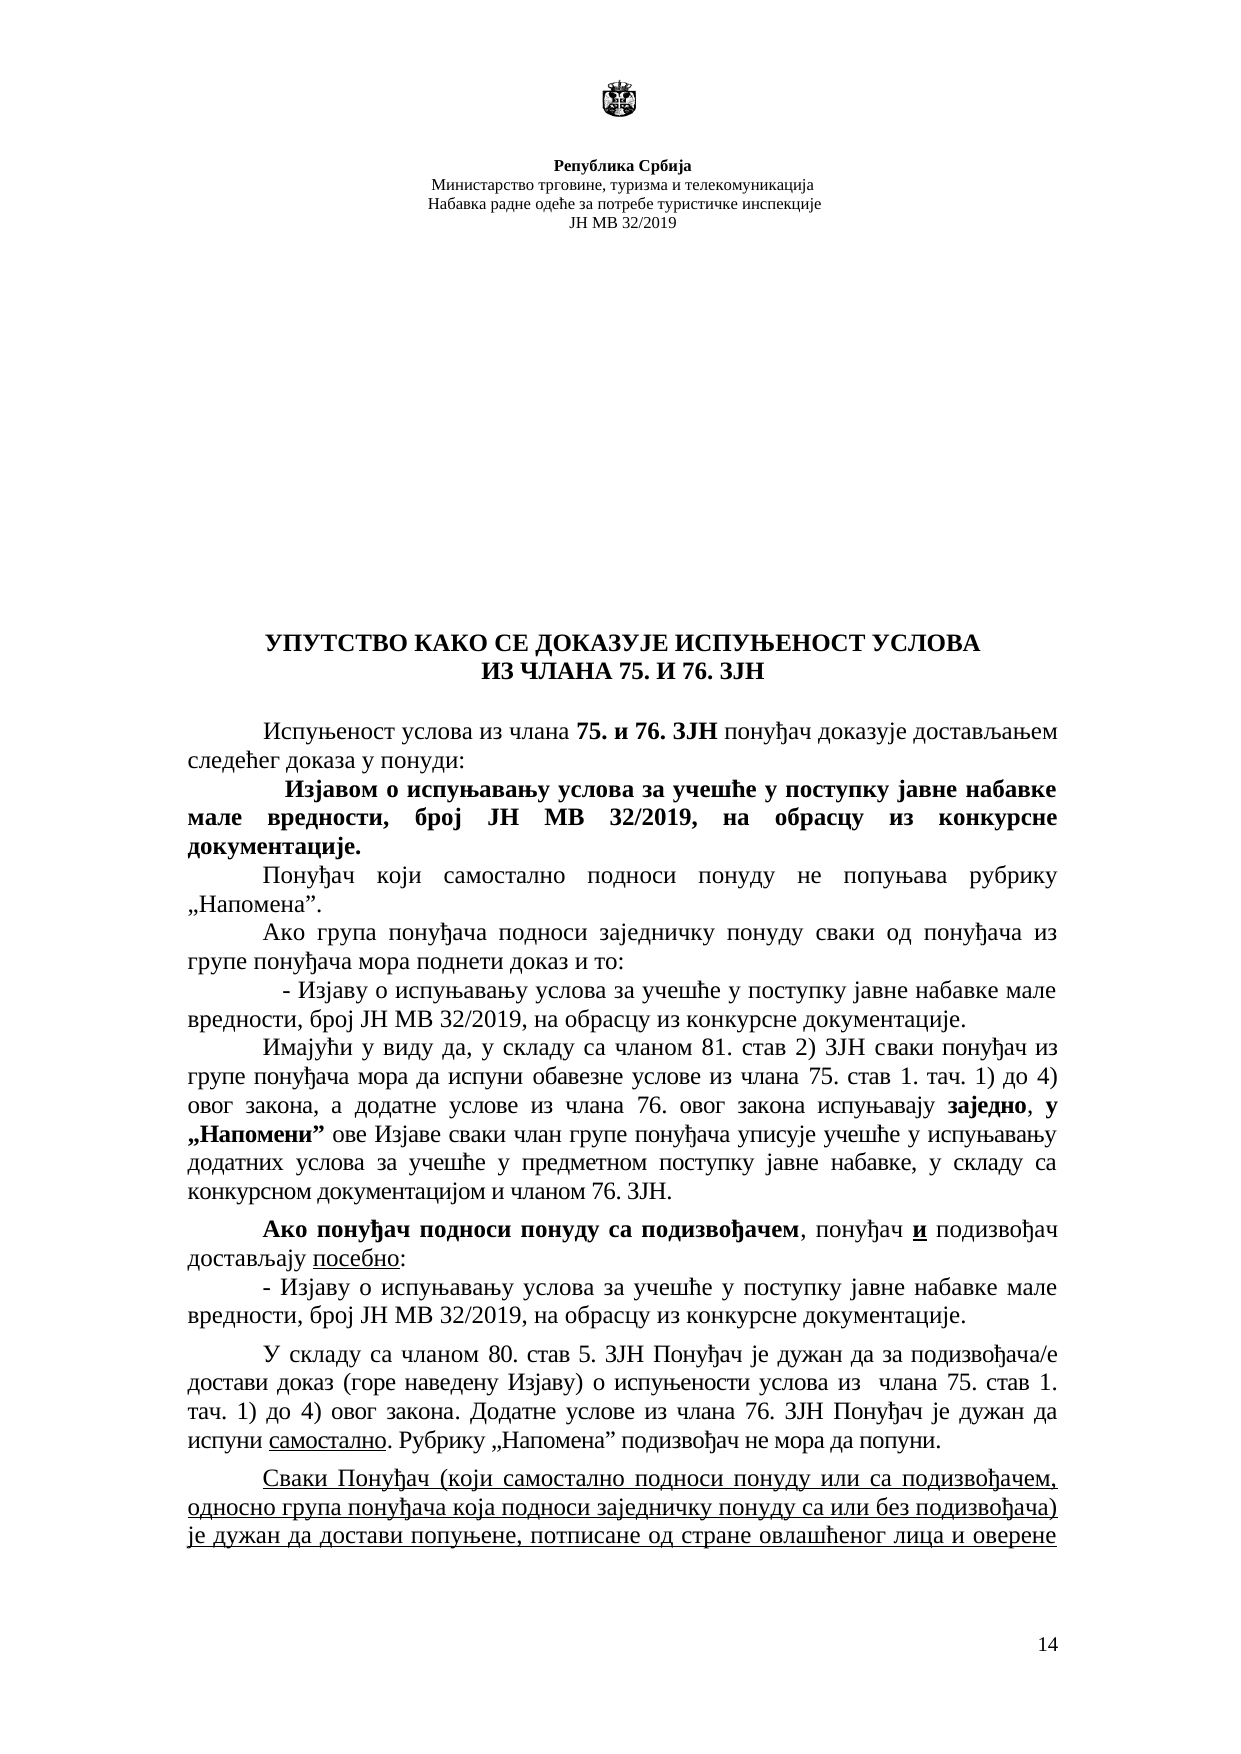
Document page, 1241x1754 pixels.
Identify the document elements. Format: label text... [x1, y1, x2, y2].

text Имајући у виду да, у складу са чланом 81. став 2) ЗЈН сваки понуђач из групе понуђача мора да испуни обавезне услове из члана 75. став 1. тач. 1) до 4) овог закона, а додатне услове из члана 76. овог закона испуњавају заједно, у „Напомениˮ ове Изјаве сваки члан групе понуђача уписује учешће у испуњавању додатних услова за учешће у предметном поступку јавне набавке, у складу са конкурсном документацијом и чланом 76. ЗЈН. [187, 1032, 1058, 1205]
text Изјавом о испуњавању услова за учешће у поступку јавне набавке мале вредности, број ЈН МВ 32/2019, на обрасцу из конкурсне документације. [187, 774, 1058, 860]
text ИЗ ЧЛАНА 75. И 76. ЗЈН [187, 656, 1058, 685]
text У складу са чланом 80. став 5. ЗЈН Понуђач је дужан да за подизвођача/е достави доказ (горе наведену Изјаву) о испуњености услова из члана 75. став 1. тач. 1) до 4) овог закона. Додатне услове из члана 76. ЗЈН Понуђач је дужан да испуни самостално. Рубрику „Напоменаˮ подизвођач не мора да попуни. [187, 1339, 1058, 1454]
text Понуђач који самостално подноси понуду не попуњава рубрику „Напоменаˮ. [187, 860, 1058, 917]
text - Изјаву о испуњавању услова за учешће у поступку јавне набавке мале вредности, број ЈН МВ 32/2019, на обрасцу из конкурсне документације. [187, 1272, 1058, 1329]
text Испуњеност услова из члана 75. и 76. ЗЈН понуђач доказује достављањем следећег доказа у понуди: [187, 716, 1058, 774]
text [187, 1518, 1058, 1549]
text Ако група понуђача подноси заједничку понуду сваки од понуђача из групе понуђача мора поднети доказ и то: [187, 917, 1058, 975]
text Ако понуђач подноси понуду са подизвођачем, понуђач и подизвођач достављају посебно: [187, 1214, 1058, 1272]
text - Изјаву о испуњавању услова за учешће у поступку јавне набавке мале вредности, број ЈН МВ 32/2019, на обрасцу из конкурсне документације. [187, 975, 1058, 1032]
text УПУТСТВО КАКО СЕ ДОКАЗУЈЕ ИСПУЊЕНОСТ УСЛОВА [187, 628, 1058, 656]
